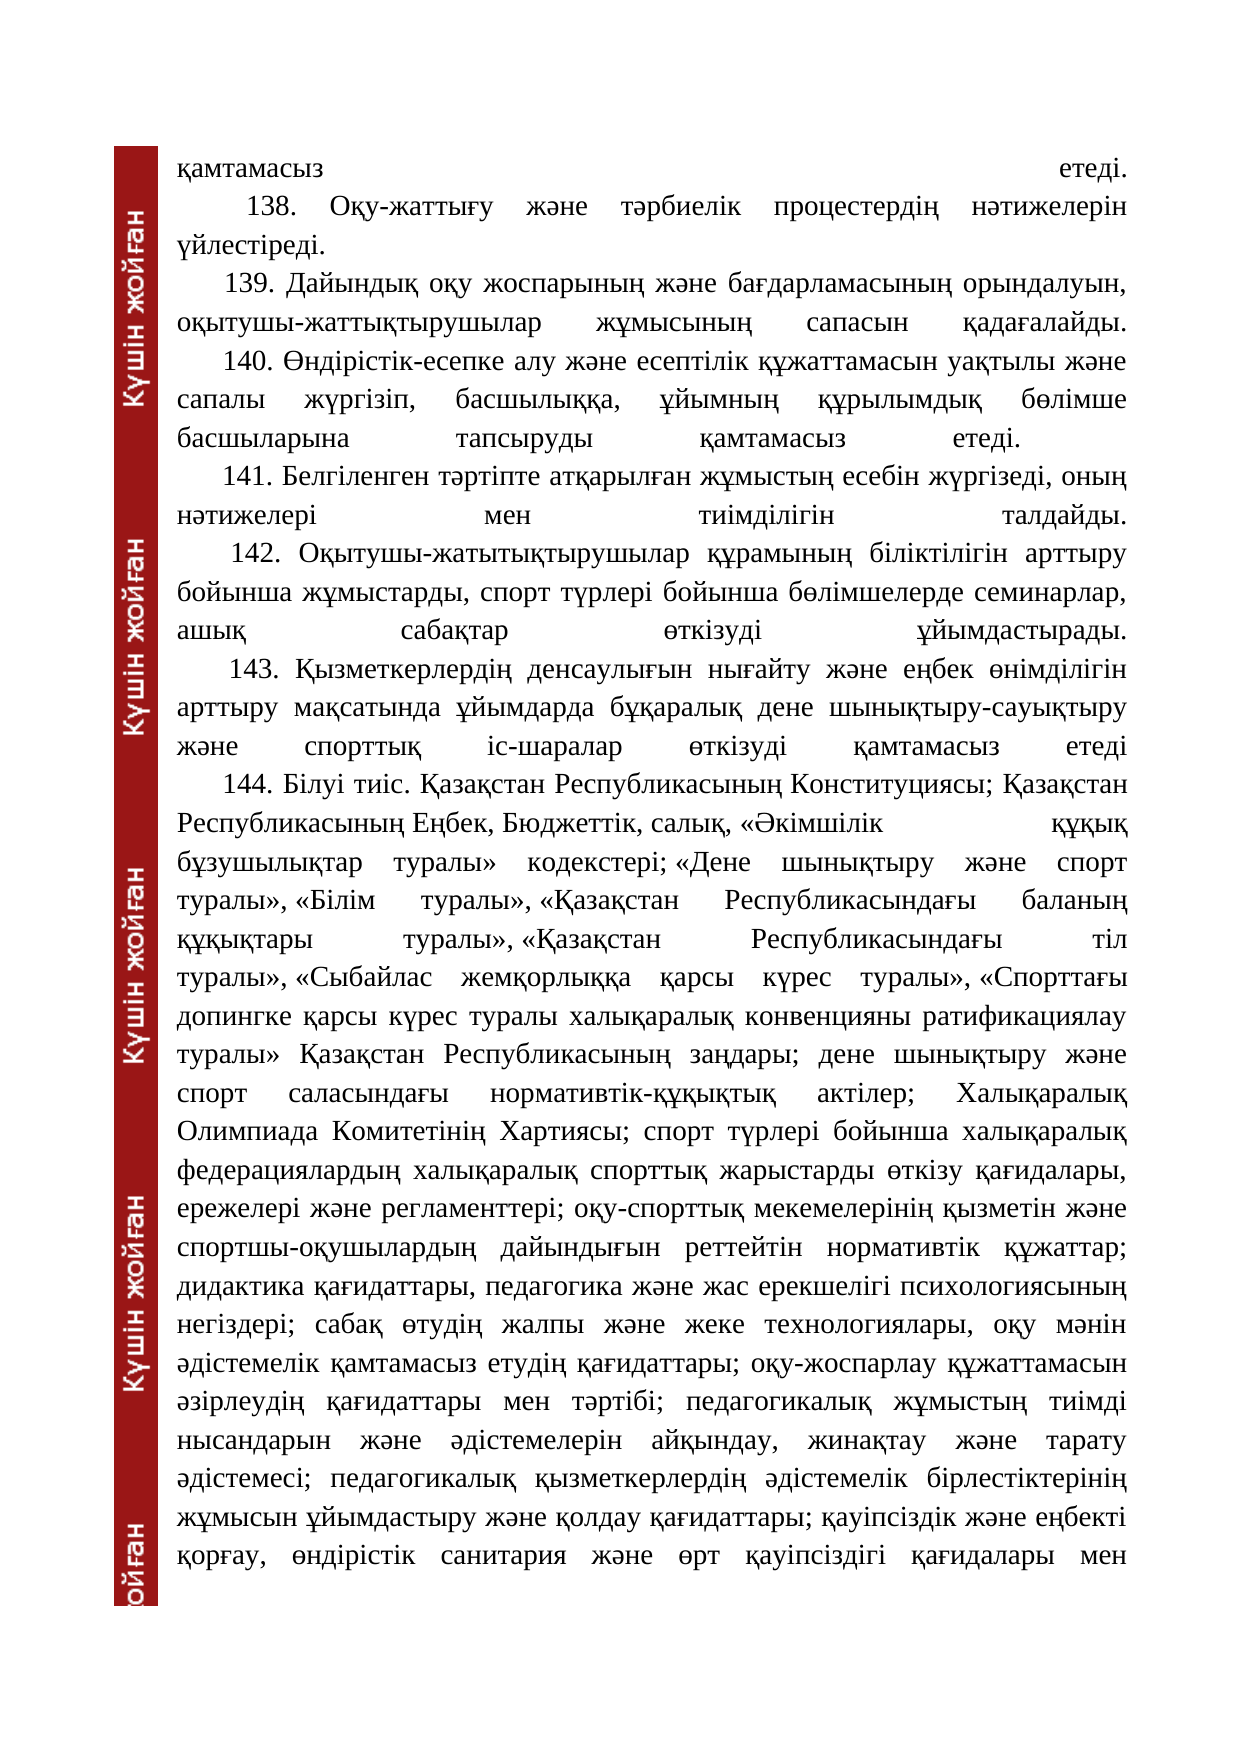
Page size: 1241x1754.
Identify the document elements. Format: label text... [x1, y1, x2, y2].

picture [114, 146, 158, 150]
picture [114, 1571, 158, 1606]
